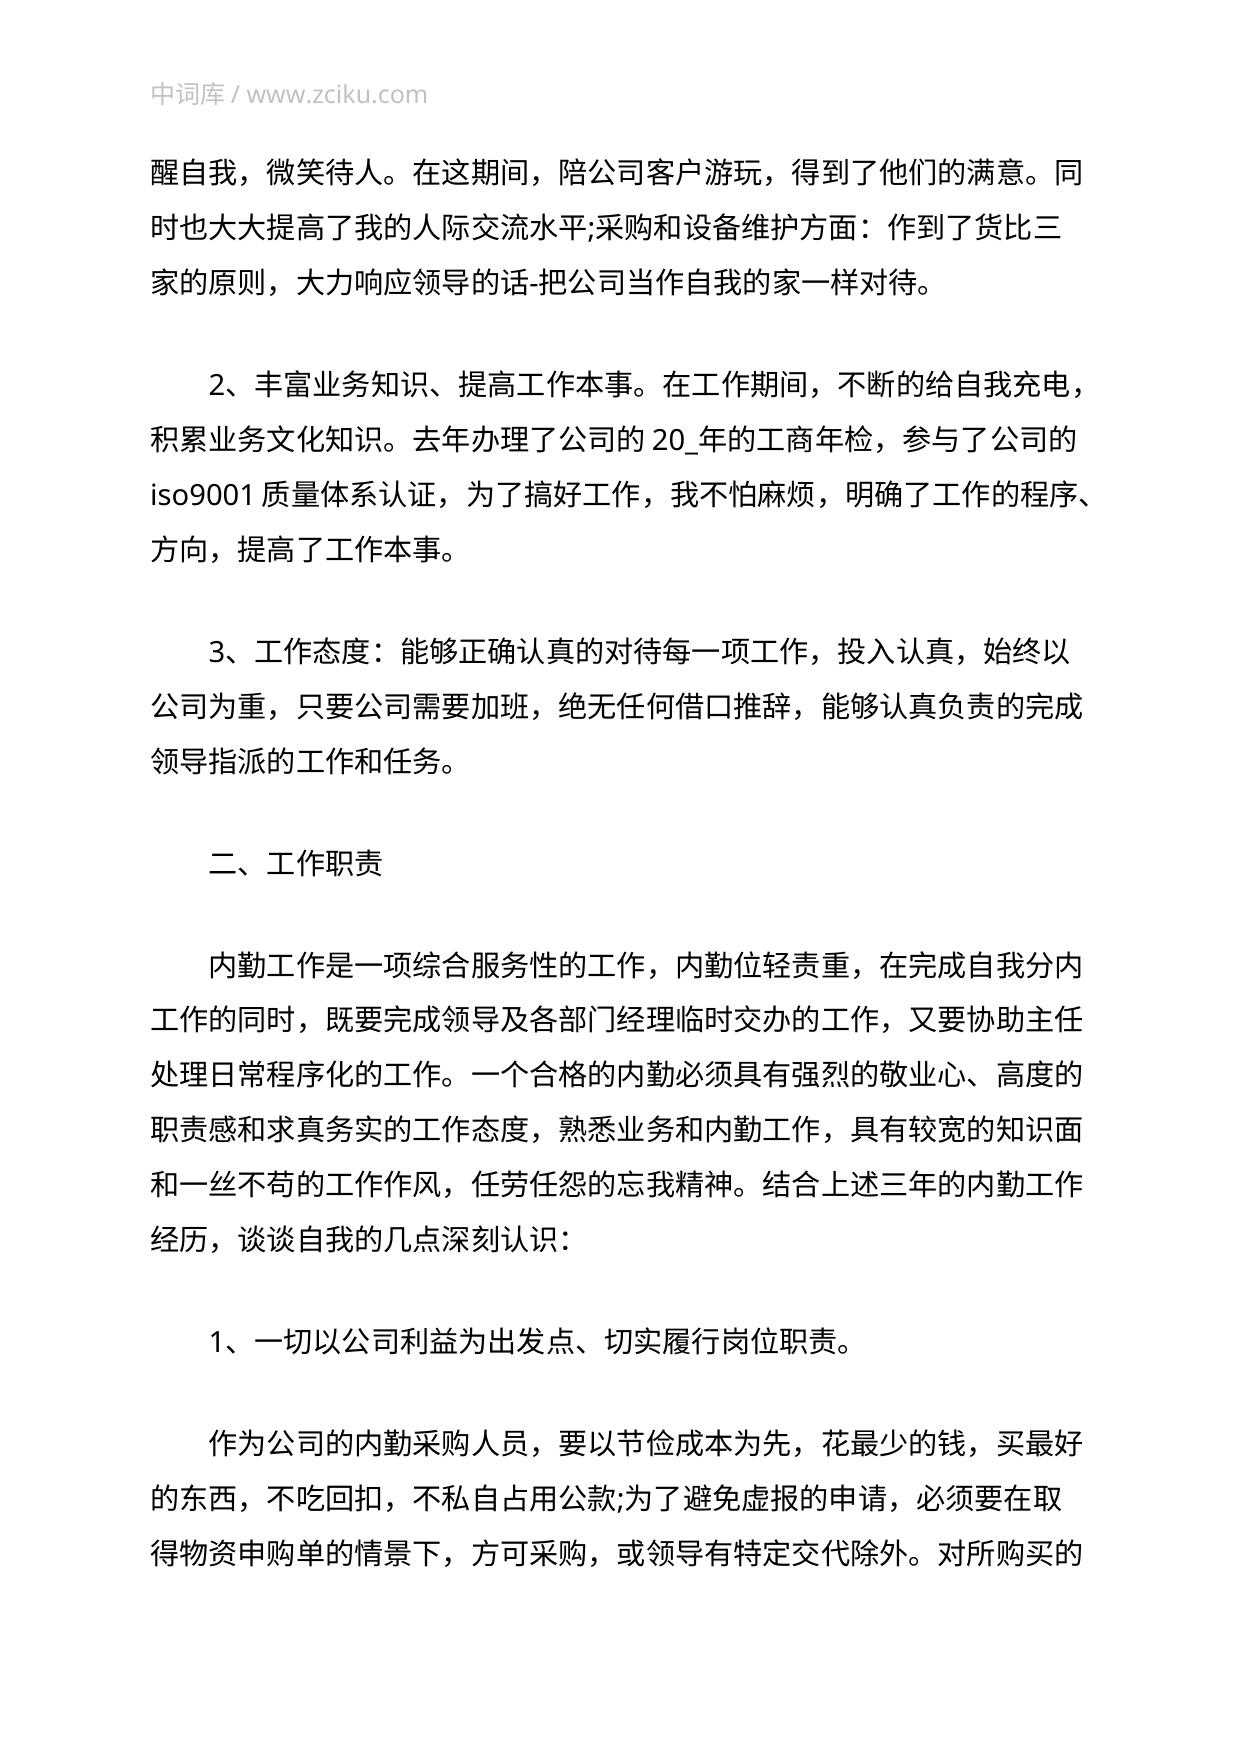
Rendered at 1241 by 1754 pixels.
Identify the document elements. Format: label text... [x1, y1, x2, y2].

text 3、工作态度：能够正确认真的对待每一项工作，投入认真，始终以公司为重，只要公司需要加班，绝无任何借口推辞，能够认真负责的完成领导指派的工作和任务。 [150, 629, 1090, 781]
text 内勤工作是一项综合服务性的工作，内勤位轻责重，在完成自我分内工作的同时，既要完成领导及各部门经理临时交办的工作，又要协助主任处理日常程序化的工作。一个合格的内勤必须具有强烈的敬业心、高度的职责感和求真务实的工作态度，熟悉业务和内勤工作，具有较宽的知识面和一丝不苟的工作作风，任劳任怨的忘我精神。结合上述三年的内勤工作经历，谈谈自我的几点深刻认识： [150, 942, 1090, 1259]
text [150, 150, 1090, 302]
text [150, 1420, 1090, 1572]
text 2、丰富业务知识、提高工作本事。在工作期间，不断的给自我充电，积累业务文化知识。去年办理了公司的20_年的工商年检，参与了公司的iso9001质量体系认证，为了搞好工作，我不怕麻烦，明确了工作的程序、方向，提高了工作本事。 [150, 362, 1090, 569]
text 二、工作职责 [150, 840, 1090, 883]
text 1、一切以公司利益为出发点、切实履行岗位职责。 [150, 1318, 1090, 1361]
